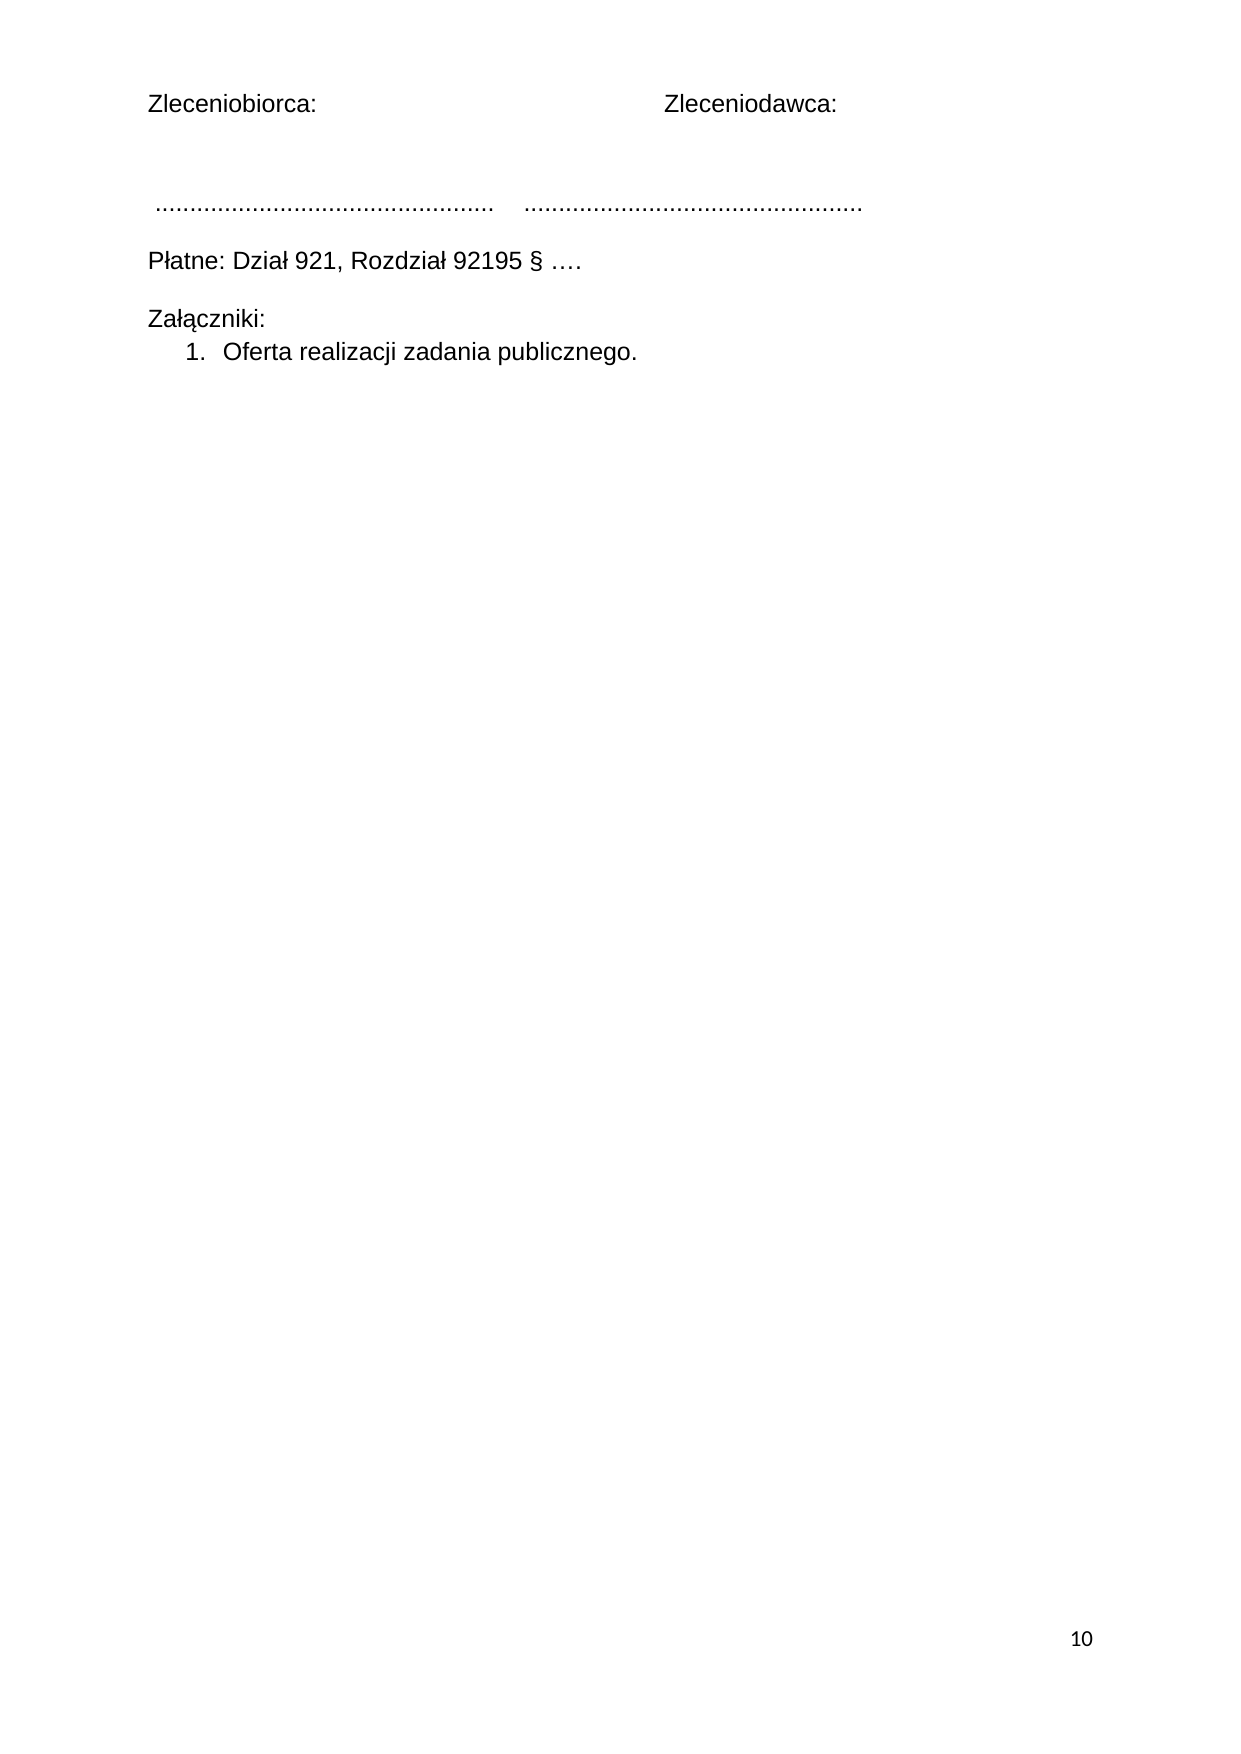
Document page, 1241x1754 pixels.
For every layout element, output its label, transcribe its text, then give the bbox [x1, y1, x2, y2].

text ................................................. ................................................. [148, 188, 1093, 216]
text Płatne: Dział 921, Rozdział 92195 § …. [148, 246, 1093, 274]
text Zleceniobiorca: Zleceniodawca: [148, 89, 1093, 117]
text Załączniki: [148, 304, 1093, 332]
list Oferta realizacji zadania publicznego. [185, 337, 1093, 366]
